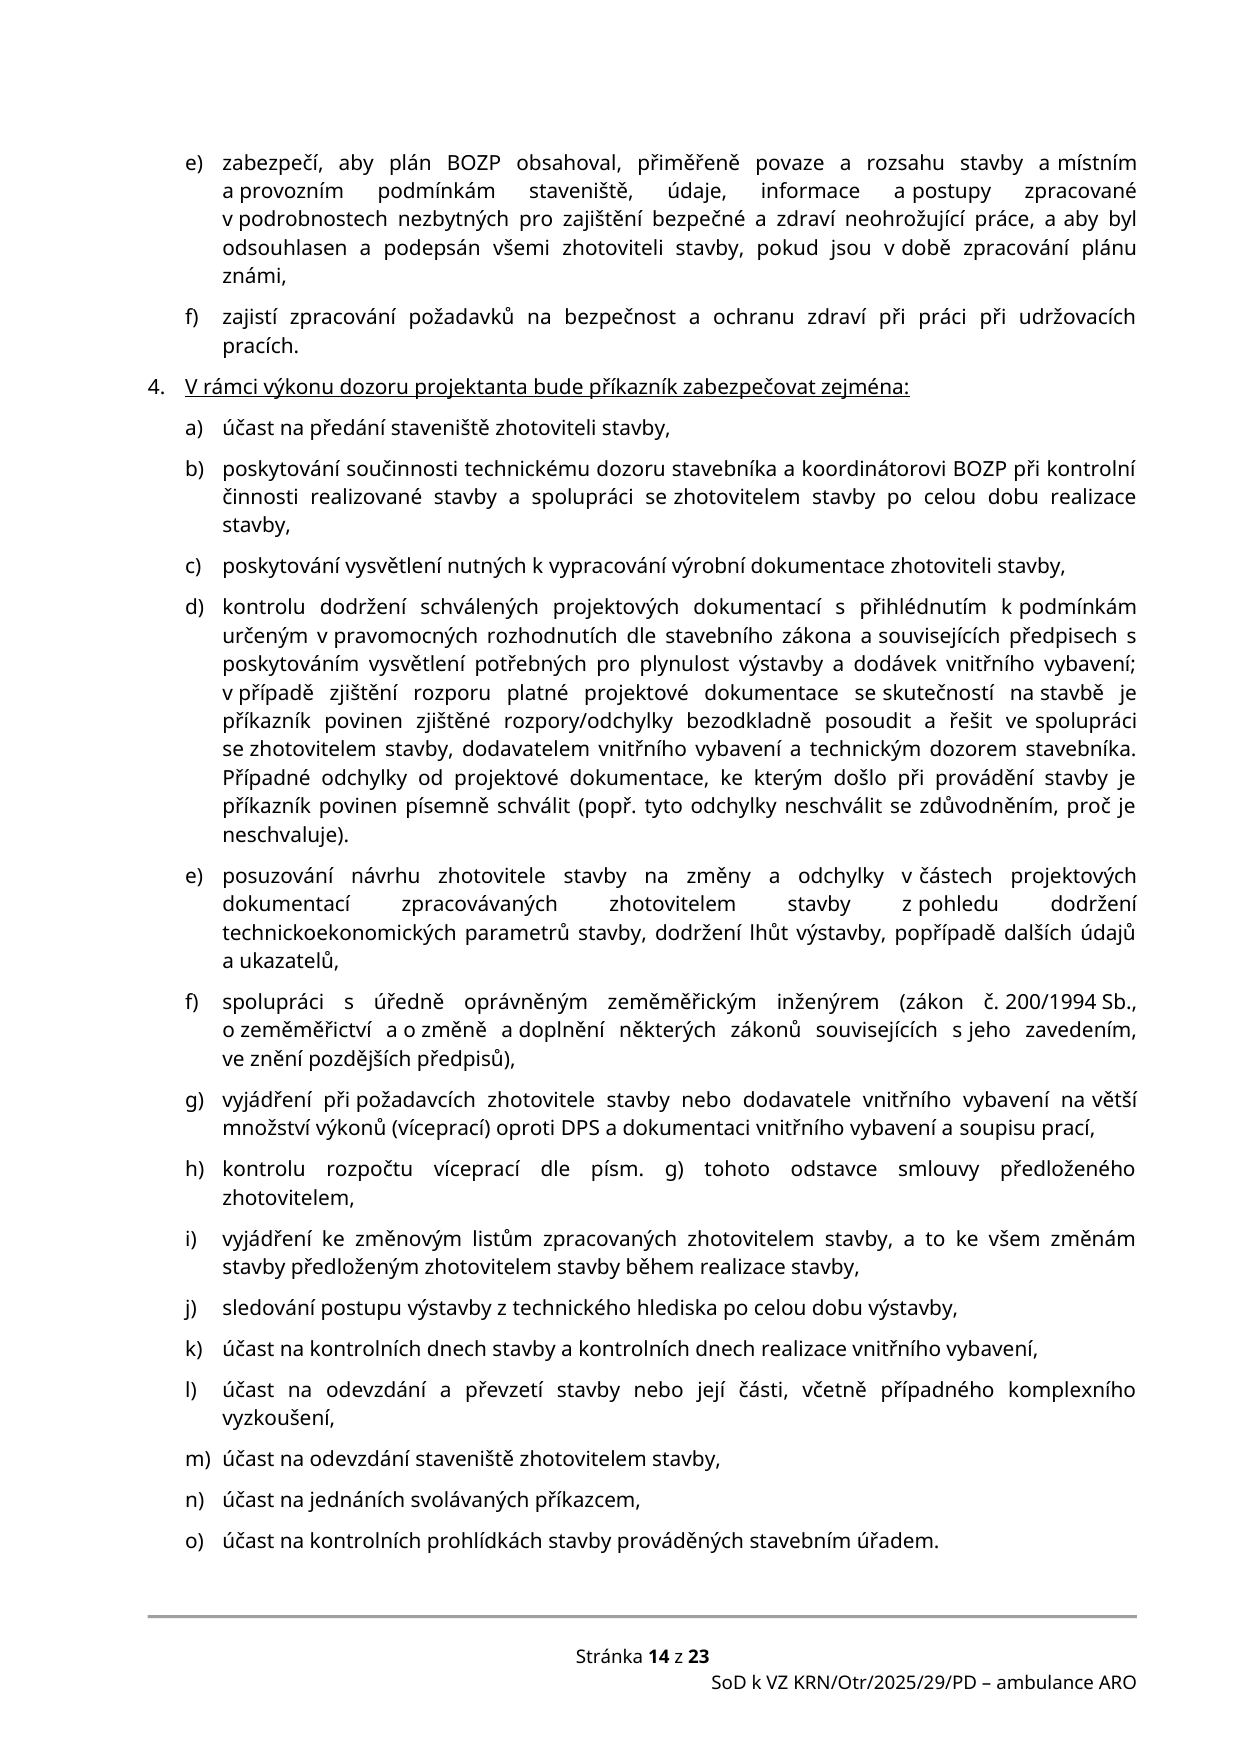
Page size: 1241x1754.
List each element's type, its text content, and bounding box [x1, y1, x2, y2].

list V rámci výkonu dozoru projektanta bude příkazník zabezpečovat zejména: [148, 372, 1137, 400]
list vyjádření při požadavcích zhotovitele stavby nebo dodavatele vnitřního vybavení na větší množství výkonů (víceprací) oproti DPS a dokumentaci vnitřního vybavení a soupisu prací, [185, 1085, 1137, 1142]
list vyjádření ke změnovým listům zpracovaných zhotovitelem stavby, a to ke všem změnám stavby předloženým zhotovitelem stavby během realizace stavby, [185, 1224, 1137, 1281]
list účast na kontrolních dnech stavby a kontrolních dnech realizace vnitřního vybavení, [185, 1334, 1137, 1362]
list poskytování vysvětlení nutných k vypracování výrobní dokumentace zhotoviteli stavby, [185, 551, 1137, 580]
list kontrolu rozpočtu víceprací dle písm. g) tohoto odstavce smlouvy předloženého zhotovitelem, [185, 1154, 1137, 1211]
list kontrolu dodržení schválených projektových dokumentací s přihlédnutím k podmínkám určeným v pravomocných rozhodnutích dle stavebního zákona a souvisejících předpisech s poskytováním vysvětlení potřebných pro plynulost výstavby a dodávek vnitřního vybavení; v případě zjištění rozporu platné projektové dokumentace se skutečností na stavbě je příkazník povinen zjištěné rozpory/odchylky bezodkladně posoudit a řešit ve spolupráci se zhotovitelem stavby, dodavatelem vnitřního vybavení a technickým dozorem stavebníka. Případné odchylky od projektové dokumentace, ke kterým došlo při provádění stavby je příkazník povinen písemně schválit (popř. tyto odchylky neschválit se zdůvodněním, proč je neschvaluje). [185, 592, 1137, 848]
list účast na předání staveniště zhotoviteli stavby, [185, 413, 1137, 441]
list poskytování součinnosti technickému dozoru stavebníka a koordinátorovi BOZP při kontrolní činnosti realizované stavby a spolupráci se zhotovitelem stavby po celou dobu realizace stavby, [185, 454, 1137, 539]
list účast na odevzdání a převzetí stavby nebo její části, včetně případného komplexního vyzkoušení, [185, 1375, 1137, 1432]
list účast na kontrolních prohlídkách stavby prováděných stavebním úřadem. [185, 1526, 1137, 1554]
list účast na jednáních svolávaných příkazcem, [185, 1485, 1137, 1514]
list spolupráci s úředně oprávněným zeměměřickým inženýrem (zákon č. 200/1994 Sb., o zeměměřictví a o změně a doplnění některých zákonů souvisejících s jeho zavedením, ve znění pozdějších předpisů), [185, 987, 1137, 1072]
list posuzování návrhu zhotovitele stavby na změny a odchylky v částech projektových dokumentací zpracovávaných zhotovitelem stavby z pohledu dodržení technickoekonomických parametrů stavby, dodržení lhůt výstavby, popřípadě dalších údajů a ukazatelů, [185, 861, 1137, 974]
list zajistí zpracování požadavků na bezpečnost a ochranu zdraví při práci při udržovacích pracích. [185, 302, 1137, 359]
list účast na odevzdání staveniště zhotovitelem stavby, [185, 1444, 1137, 1473]
list zabezpečí, aby plán BOZP obsahoval, přiměřeně povaze a rozsahu stavby a místním a provozním podmínkám staveniště, údaje, informace a postupy zpracované v podrobnostech nezbytných pro zajištění bezpečné a zdraví neohrožující práce, a aby byl odsouhlasen a podepsán všemi zhotoviteli stavby, pokud jsou v době zpracování plánu známi, [185, 148, 1137, 290]
list sledování postupu výstavby z technického hlediska po celou dobu výstavby, [185, 1293, 1137, 1321]
